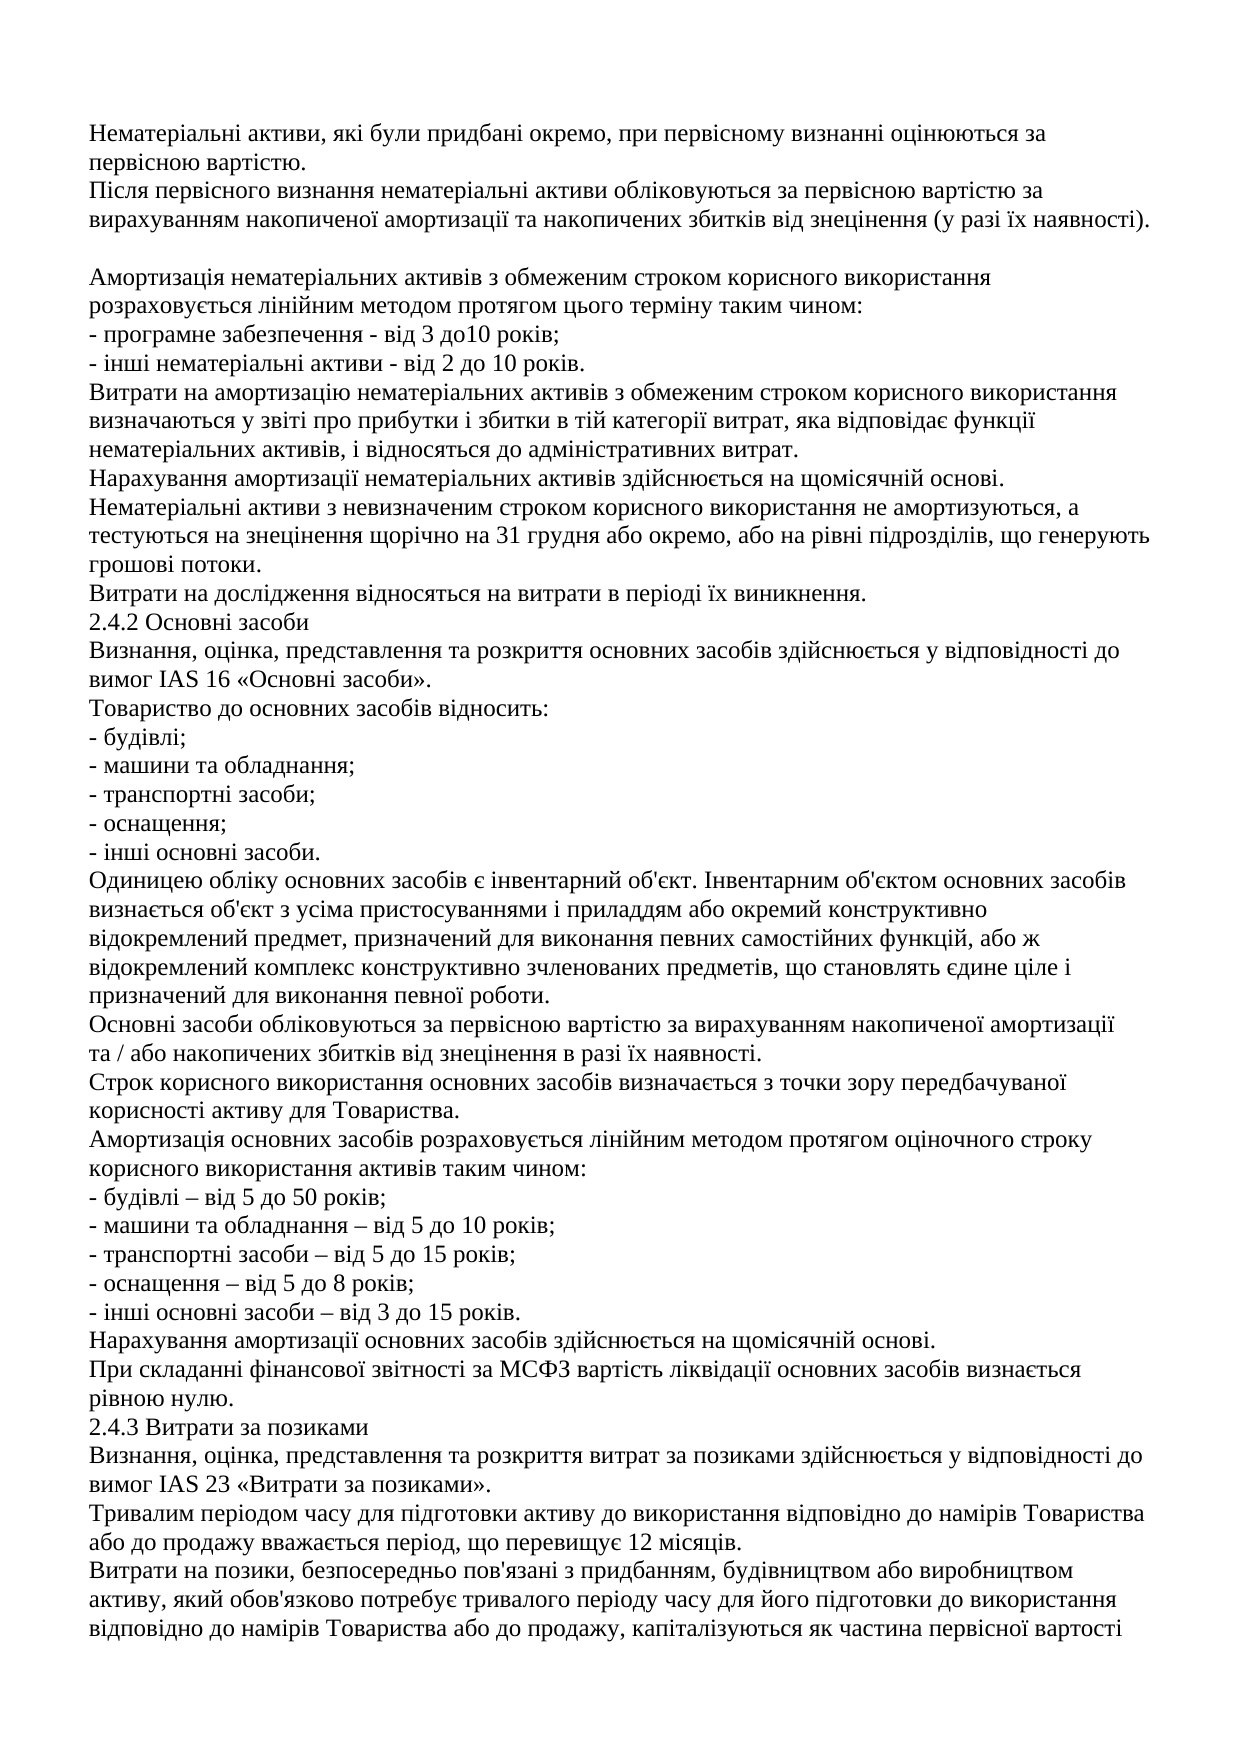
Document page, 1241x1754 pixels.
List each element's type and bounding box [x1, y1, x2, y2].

text [89, 118, 1152, 1642]
